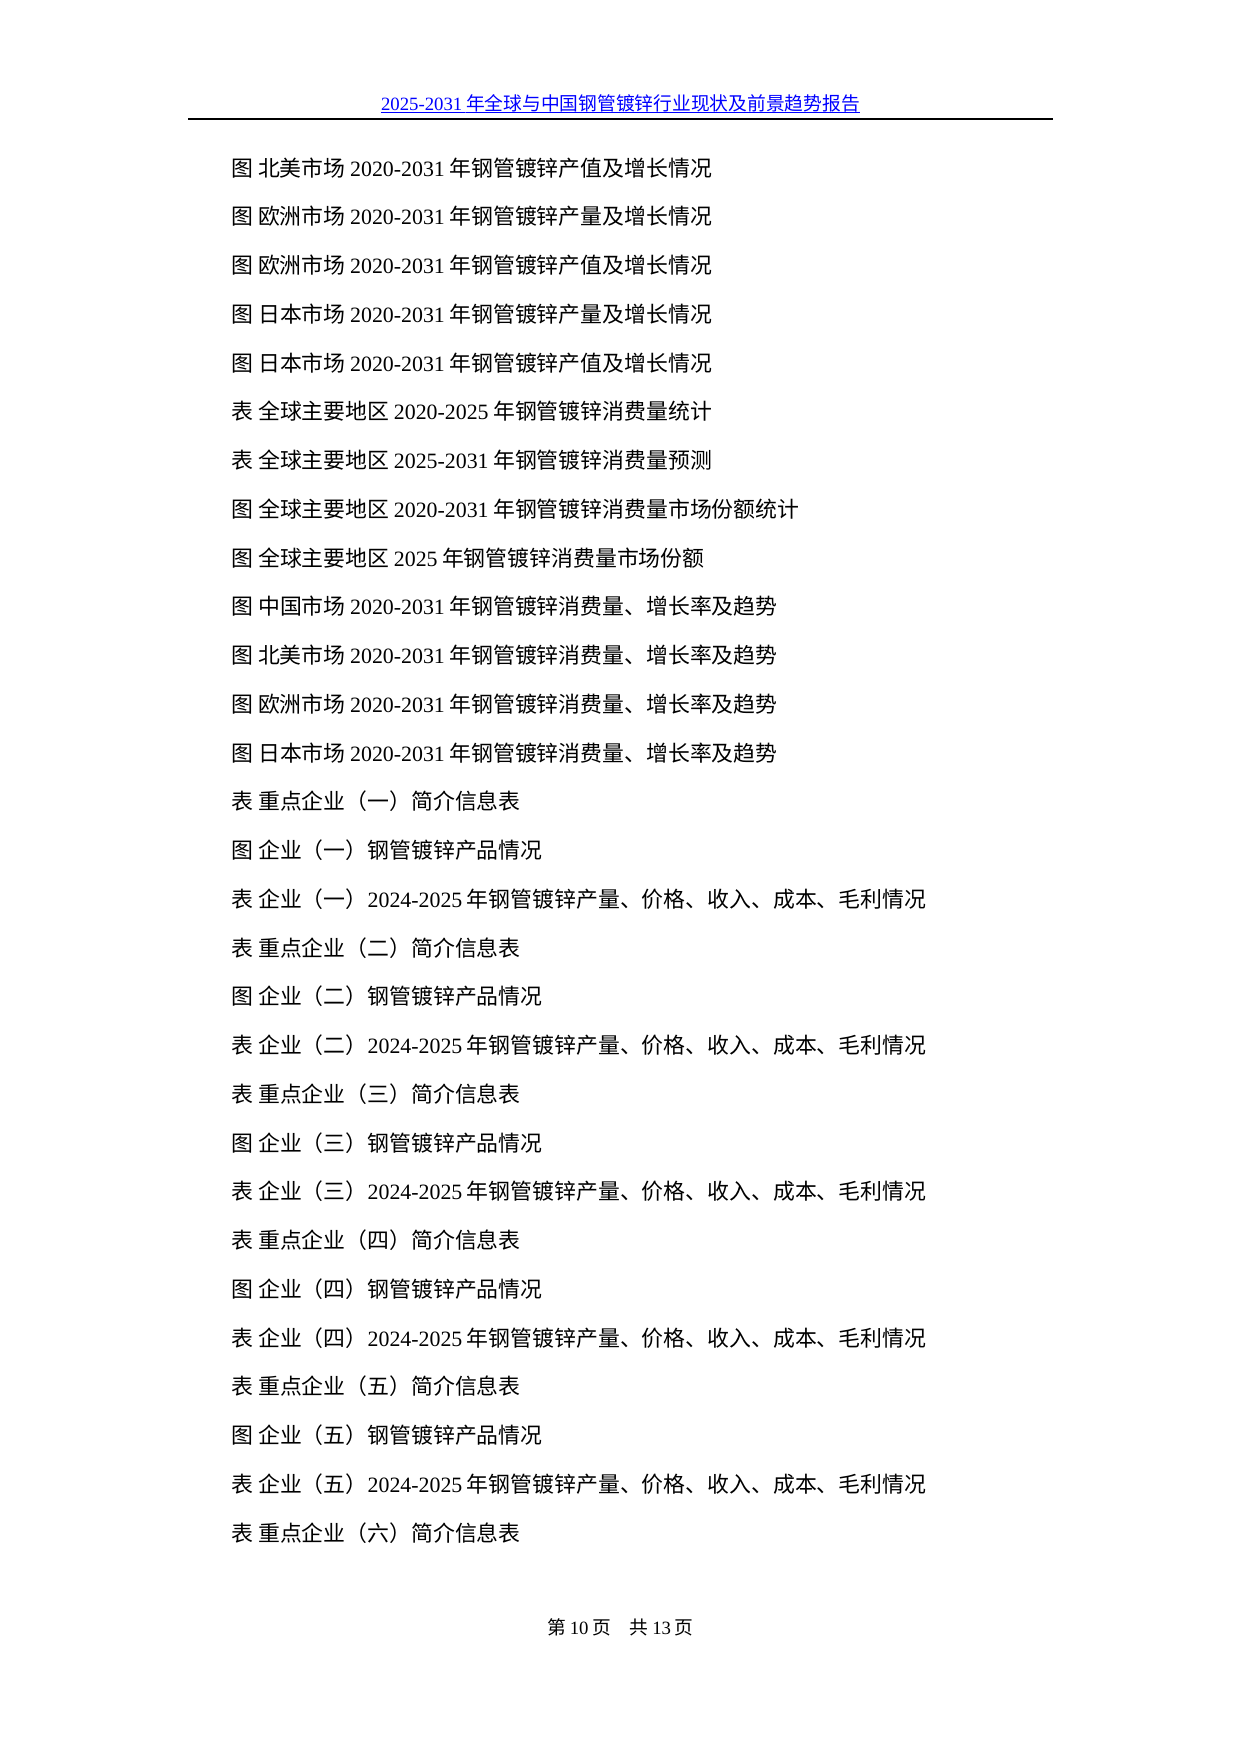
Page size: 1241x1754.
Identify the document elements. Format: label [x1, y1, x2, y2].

text [187, 150, 1053, 1548]
